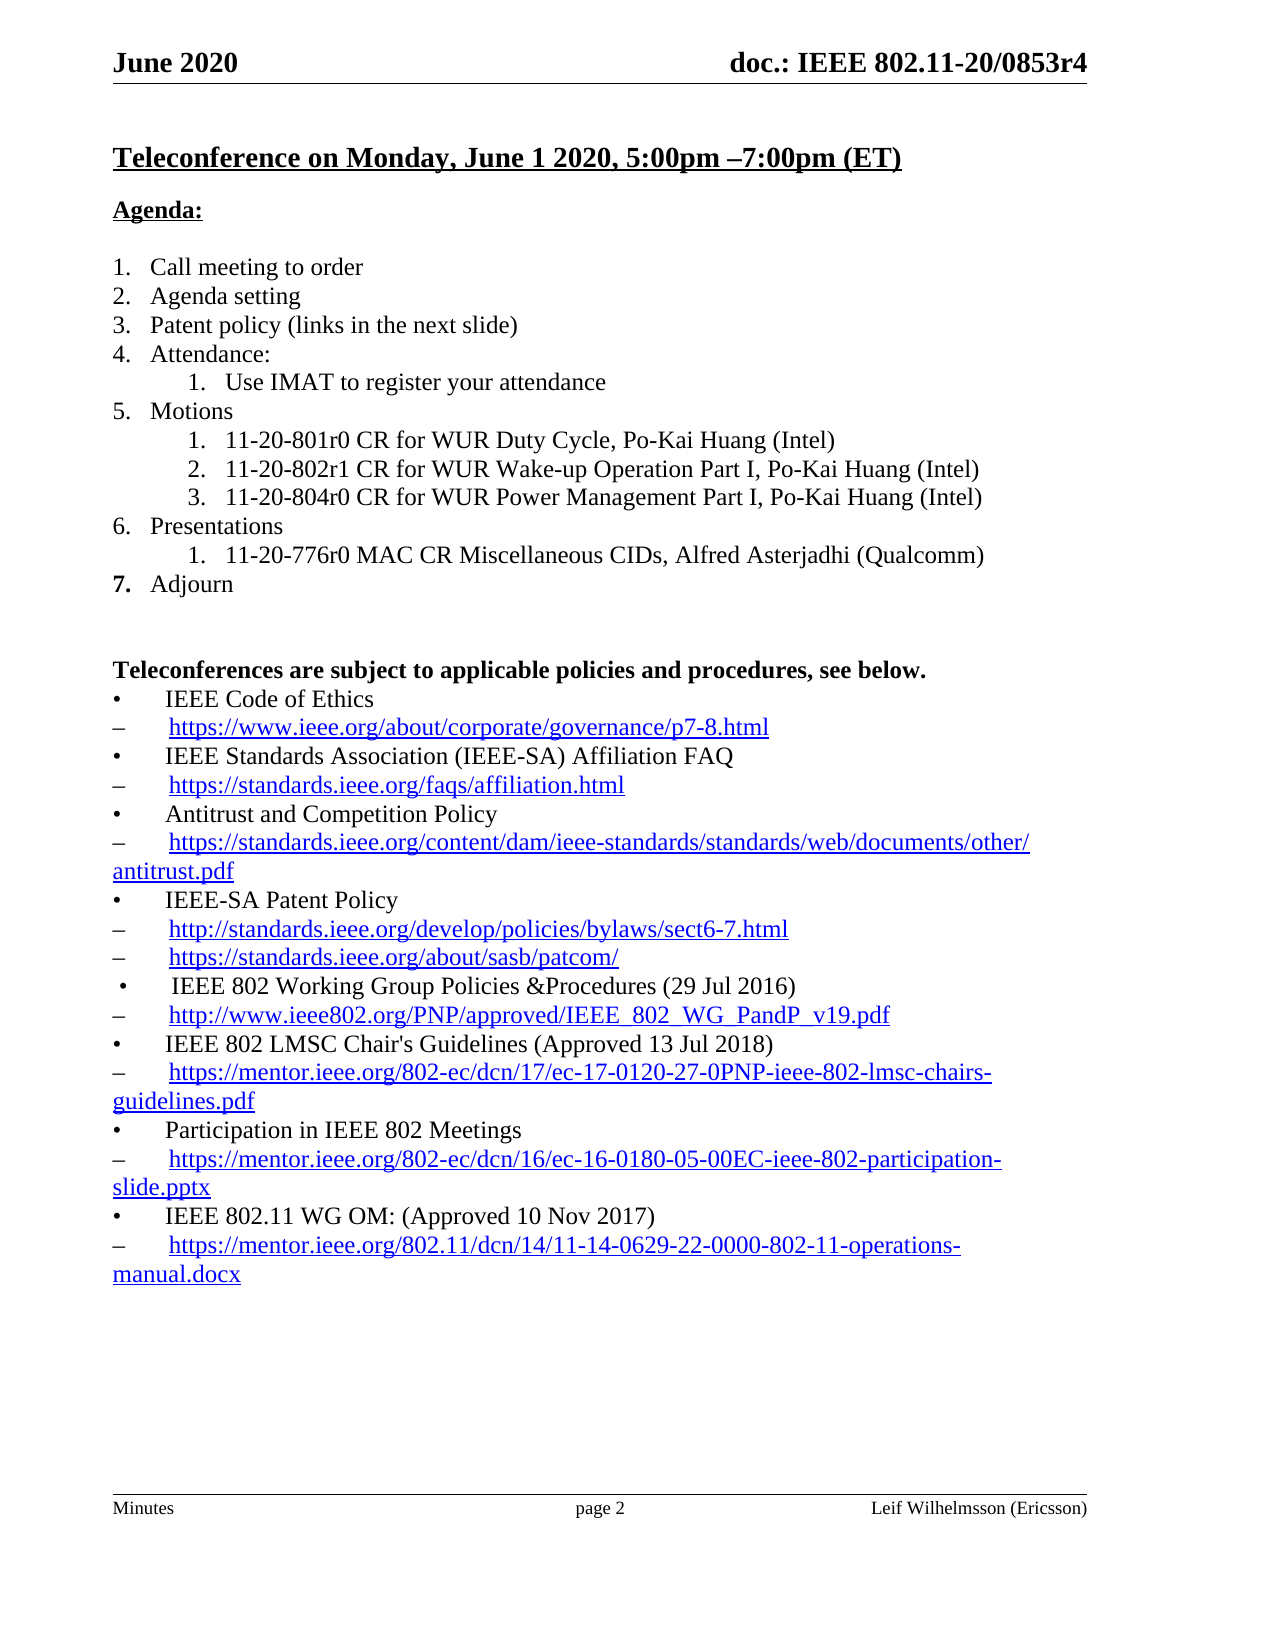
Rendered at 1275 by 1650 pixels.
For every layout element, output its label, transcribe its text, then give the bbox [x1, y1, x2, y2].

list Use IMAT to register your attendance [187, 367, 1087, 396]
list 11-20-801r0 CR for WUR Duty Cycle, Po-Kai Huang (Intel) [187, 425, 1087, 454]
list Patent policy (links in the next slide) [112, 310, 1087, 339]
list Presentations [112, 511, 1087, 540]
list Adjourn [112, 569, 1087, 597]
list Motions [112, 396, 1087, 425]
text Teleconference on Monday, June 1 2020, 5:00pm –7:00pm (ET) [112, 140, 1087, 173]
list 11-20-802r1 CR for WUR Wake-up Operation Part I, Po-Kai Huang (Intel) [187, 454, 1087, 482]
text Teleconferences are subject to applicable policies and procedures, see below. • IEEE Code of Ethics – https://www.ieee.org/about/corporate/governance/p7-8.html • IEEE Standards Association (IEEE-SA) Affiliation FAQ – https://standards.ieee.org/faqs/affiliation.html • Antitrust and Competition Policy – https://standards.ieee.org/content/dam/ieee-standards/standards/web/documents/other/antitrust.pdf • IEEE-SA Patent Policy – http://standards.ieee.org/develop/policies/bylaws/sect6-7.html – https://standards.ieee.org/about/sasb/patcom/ • IEEE 802 Working Group Policies &Procedures (29 Jul 2016) – http://www.ieee802.org/PNP/approved/IEEE_802_WG_PandP_v19.pdf • IEEE 802 LMSC Chair's Guidelines (Approved 13 Jul 2018) – https://mentor.ieee.org/802-ec/dcn/17/ec-17-0120-27-0PNP-ieee-802-lmsc-chairs-guidelines.pdf • Participation in IEEE 802 Meetings – https://mentor.ieee.org/802-ec/dcn/16/ec-16-0180-05-00EC-ieee-802-participation-slide.pptx • IEEE 802.11 WG OM: (Approved 10 Nov 2017) – https://mentor.ieee.org/802.11/dcn/14/11-14-0629-22-0000-802-11-operations-manual.docx [112, 655, 1087, 1287]
text Agenda: [112, 195, 1087, 224]
list Call meeting to order [112, 252, 1087, 281]
list 11-20-776r0 MAC CR Miscellaneous CIDs, Alfred Asterjadhi (Qualcomm) [187, 540, 1087, 569]
list Agenda setting [112, 281, 1087, 310]
list 11-20-804r0 CR for WUR Power Management Part I, Po-Kai Huang (Intel) [187, 482, 1087, 511]
list Attendance: [112, 339, 1087, 367]
